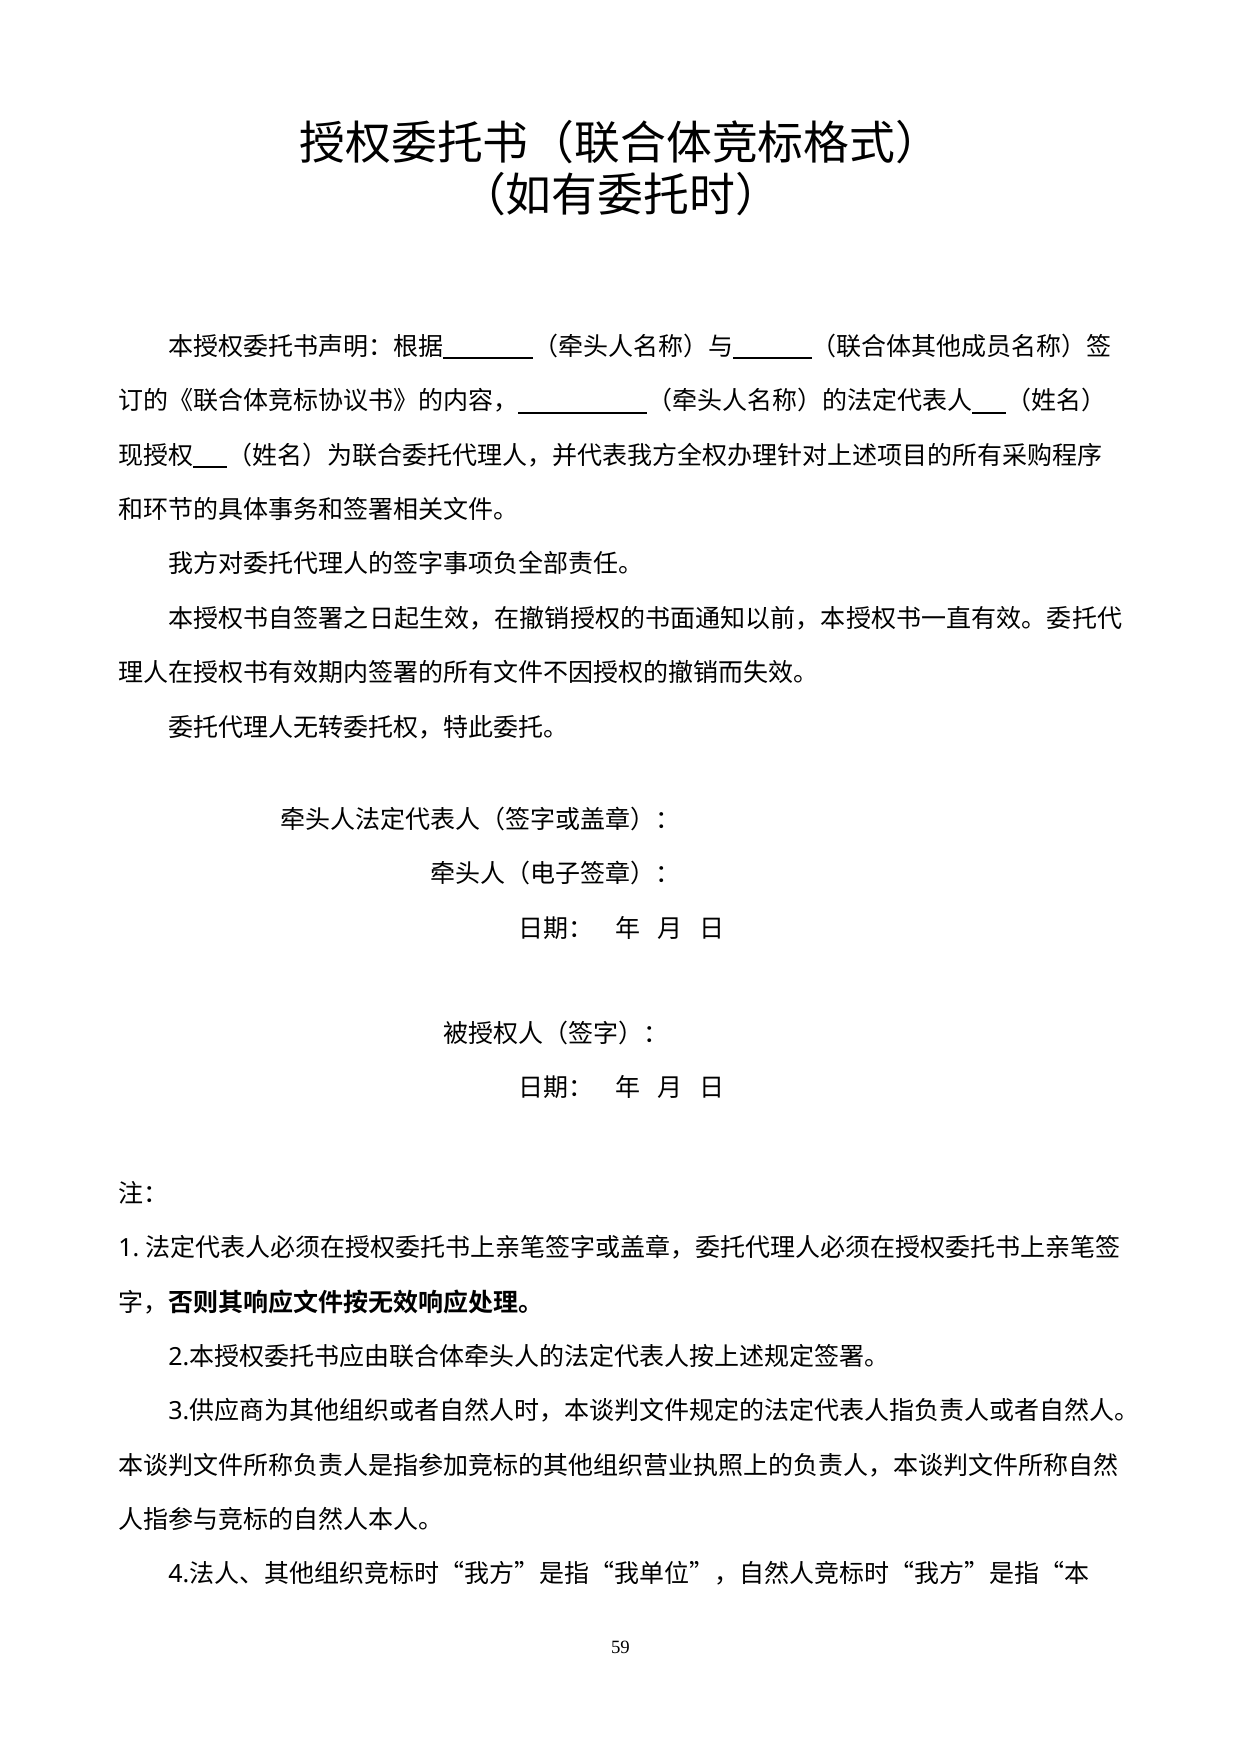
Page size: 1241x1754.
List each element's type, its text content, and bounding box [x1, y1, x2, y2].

text 牵头人法定代表人（签字或盖章）： [118, 799, 1122, 836]
text 牵头人（电子签章）： [118, 854, 1122, 890]
text 3.供应商为其他组织或者自然人时，本谈判文件规定的法定代表人指负责人或者自然人。本谈判文件所称负责人是指参加竞标的其他组织营业执照上的负责人，本谈判文件所称自然人指参与竞标的自然人本人。 [118, 1391, 1122, 1536]
text （如有委托时） [118, 170, 1122, 222]
text 日期： 年 月 日 [118, 908, 1122, 944]
text 日期： 年 月 日 [118, 1068, 1122, 1104]
text 授权委托书（联合体竞标格式） [118, 118, 1122, 170]
text 我方对委托代理人的签字事项负全部责任。 [118, 544, 1122, 580]
text 1. 法定代表人必须在授权委托书上亲笔签字或盖章，委托代理人必须在授权委托书上亲笔签字，否则其响应文件按无效响应处理。 [118, 1228, 1122, 1318]
text 2.本授权委托书应由联合体牵头人的法定代表人按上述规定签署。 [118, 1336, 1122, 1373]
text 注： [118, 1173, 1122, 1209]
text 被授权人（签字）： [118, 1013, 1122, 1050]
text 本授权委托书声明：根据 （牵头人名称）与 （联合体其他成员名称）签订的《联合体竞标协议书》的内容， （牵头人名称）的法定代表人 （姓名）现授权 （姓名）为联合委托代理人，并代表我方全权办理针对上述项目的所有采购程序和环节的具体事务和签署相关文件。 [118, 326, 1122, 526]
text 本授权书自签署之日起生效，在撤销授权的书面通知以前，本授权书一直有效。委托代理人在授权书有效期内签署的所有文件不因授权的撤销而失效。 [118, 598, 1122, 689]
text 委托代理人无转委托权，特此委托。 [118, 707, 1122, 743]
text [118, 1554, 1122, 1590]
